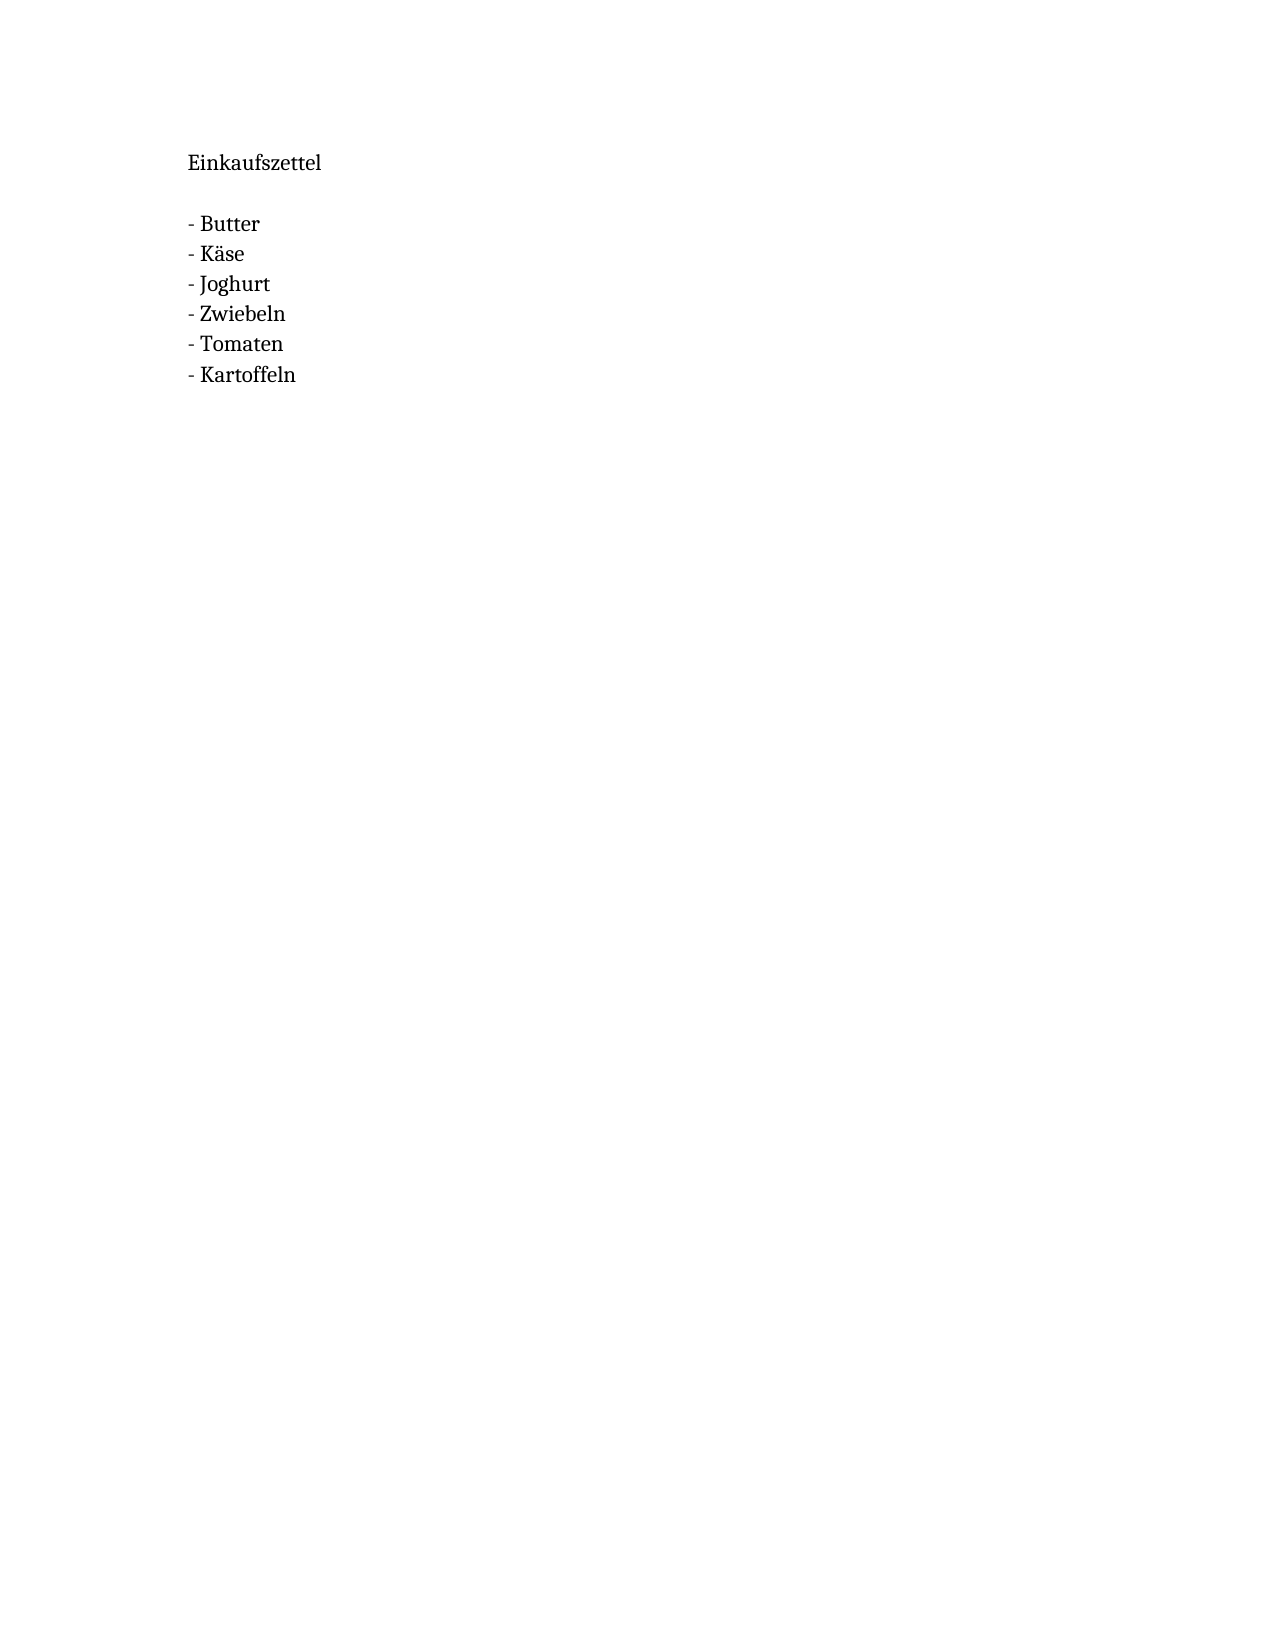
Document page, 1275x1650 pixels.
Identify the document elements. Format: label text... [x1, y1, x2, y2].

text Einkaufszettel - Butter - Käse - Joghurt - Zwiebeln - Tomaten - Kartoffeln [187, 150, 1087, 388]
